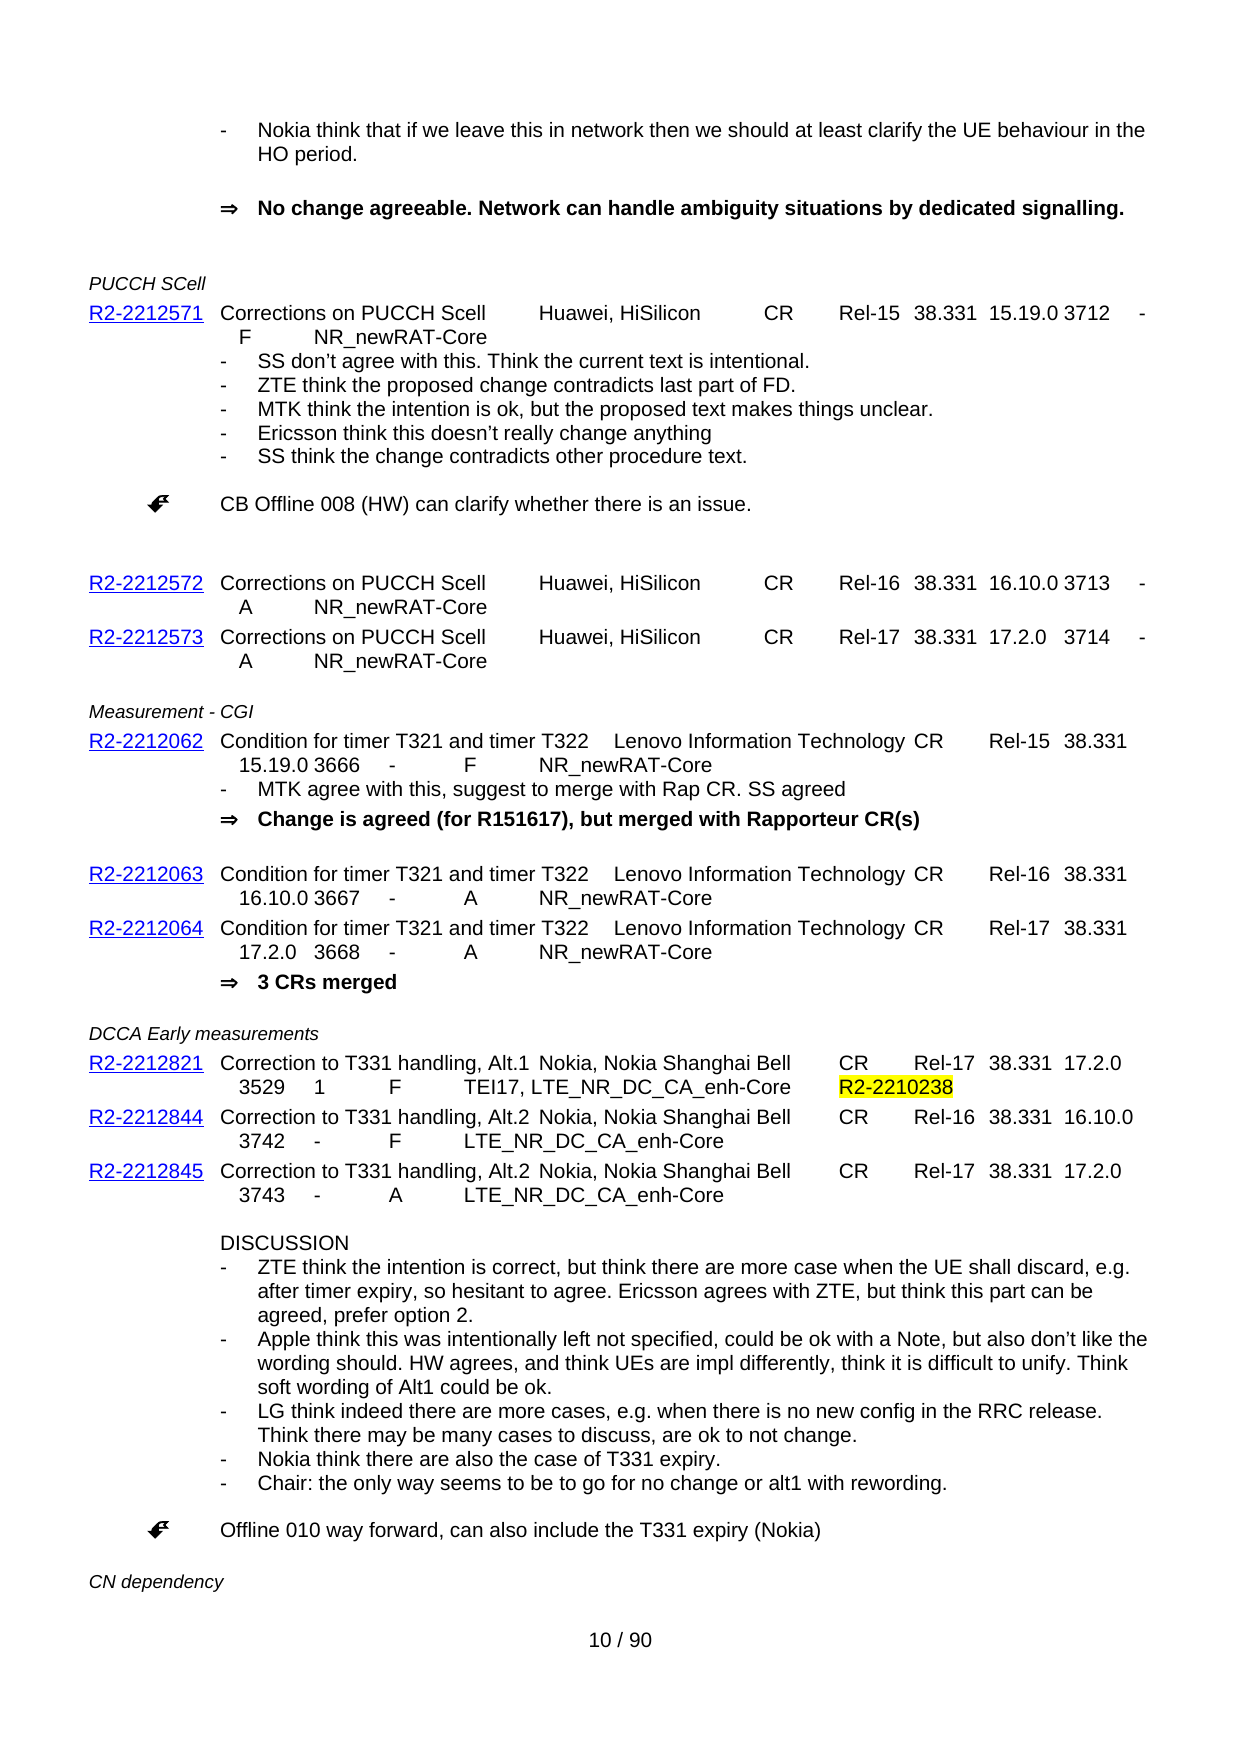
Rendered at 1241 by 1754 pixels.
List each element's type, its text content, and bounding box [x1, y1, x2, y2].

title R2-2212064 Condition for timer T321 and timer T322 Lenovo Information Technology CR Rel-17 38.331 17.2.0 3668 - A NR_newRAT-Core [89, 916, 1152, 964]
text CN dependency [89, 1571, 1152, 1592]
text CB Offline 008 (HW) can clarify whether there is an issue. [148, 492, 1152, 517]
text Offline 010 way forward, can also include the T331 expiry (Nokia) [148, 1518, 1152, 1543]
title R2-2212821 Correction to T331 handling, Alt.1 Nokia, Nokia Shanghai Bell CR Rel-17 38.331 17.2.0 3529 1 F TEI17, LTE_NR_DC_CA_enh-Core R2-2210238 [89, 1051, 1152, 1098]
list Ericsson think this doesn’t really change anything [220, 420, 1152, 444]
list SS think the change contradicts other procedure text. [220, 444, 1152, 468]
list SS don’t agree with this. Think the current text is intentional. [220, 348, 1152, 372]
list MTK think the intention is ok, but the proposed text makes things unclear. [220, 396, 1152, 420]
text Measurement - CGI [89, 701, 1152, 723]
list Apple think this was intentionally left not specified, could be ok with a Note, but also don’t like the wording should. HW agrees, and think UEs are impl differently, think it is difficult to unify. Think soft wording of Alt1 could be ok. [220, 1327, 1152, 1398]
text Change is agreed (for R151617), but merged with Rapporteur CR(s) [220, 807, 1152, 832]
text DISCUSSION [220, 1231, 1152, 1255]
list LG think indeed there are more cases, e.g. when there is no new config in the RRC release. Think there may be many cases to discuss, are ok to not change. [220, 1398, 1152, 1446]
text DCCA Early measurements [89, 1023, 1152, 1044]
text 3 CRs merged [220, 970, 1152, 994]
title R2-2212571 Corrections on PUCCH Scell Huawei, HiSilicon CR Rel-15 38.331 15.19.0 3712 - F NR_newRAT-Core [89, 301, 1152, 348]
list ZTE think the intention is correct, but think there are more case when the UE shall discard, e.g. after timer expiry, so hesitant to agree. Ericsson agrees with ZTE, but think this part can be agreed, prefer option 2. [220, 1255, 1152, 1327]
text PUCCH SCell [89, 273, 1152, 294]
list Chair: the only way seems to be to go for no change or alt1 with rewording. [220, 1470, 1152, 1494]
title R2-2212845 Correction to T331 handling, Alt.2 Nokia, Nokia Shanghai Bell CR Rel-17 38.331 17.2.0 3743 - A LTE_NR_DC_CA_enh-Core [89, 1159, 1152, 1207]
title R2-2212062 Condition for timer T321 and timer T322 Lenovo Information Technology CR Rel-15 38.331 15.19.0 3666 - F NR_newRAT-Core [89, 729, 1152, 777]
title R2-2212573 Corrections on PUCCH Scell Huawei, HiSilicon CR Rel-17 38.331 17.2.0 3714 - A NR_newRAT-Core [89, 625, 1152, 673]
title R2-2212572 Corrections on PUCCH Scell Huawei, HiSilicon CR Rel-16 38.331 16.10.0 3713 - A NR_newRAT-Core [89, 571, 1152, 619]
list MTK agree with this, suggest to merge with Rap CR. SS agreed [220, 777, 1152, 801]
text No change agreeable. Network can handle ambiguity situations by dedicated signalling. [220, 196, 1152, 221]
list Nokia think there are also the case of T331 expiry. [220, 1446, 1152, 1470]
list Nokia think that if we leave this in network then we should at least clarify the UE behaviour in the HO period. [220, 118, 1152, 166]
title R2-2212063 Condition for timer T321 and timer T322 Lenovo Information Technology CR Rel-16 38.331 16.10.0 3667 - A NR_newRAT-Core [89, 862, 1152, 910]
list ZTE think the proposed change contradicts last part of FD. [220, 372, 1152, 396]
title R2-2212844 Correction to T331 handling, Alt.2 Nokia, Nokia Shanghai Bell CR Rel-16 38.331 16.10.0 3742 - F LTE_NR_DC_CA_enh-Core [89, 1105, 1152, 1153]
